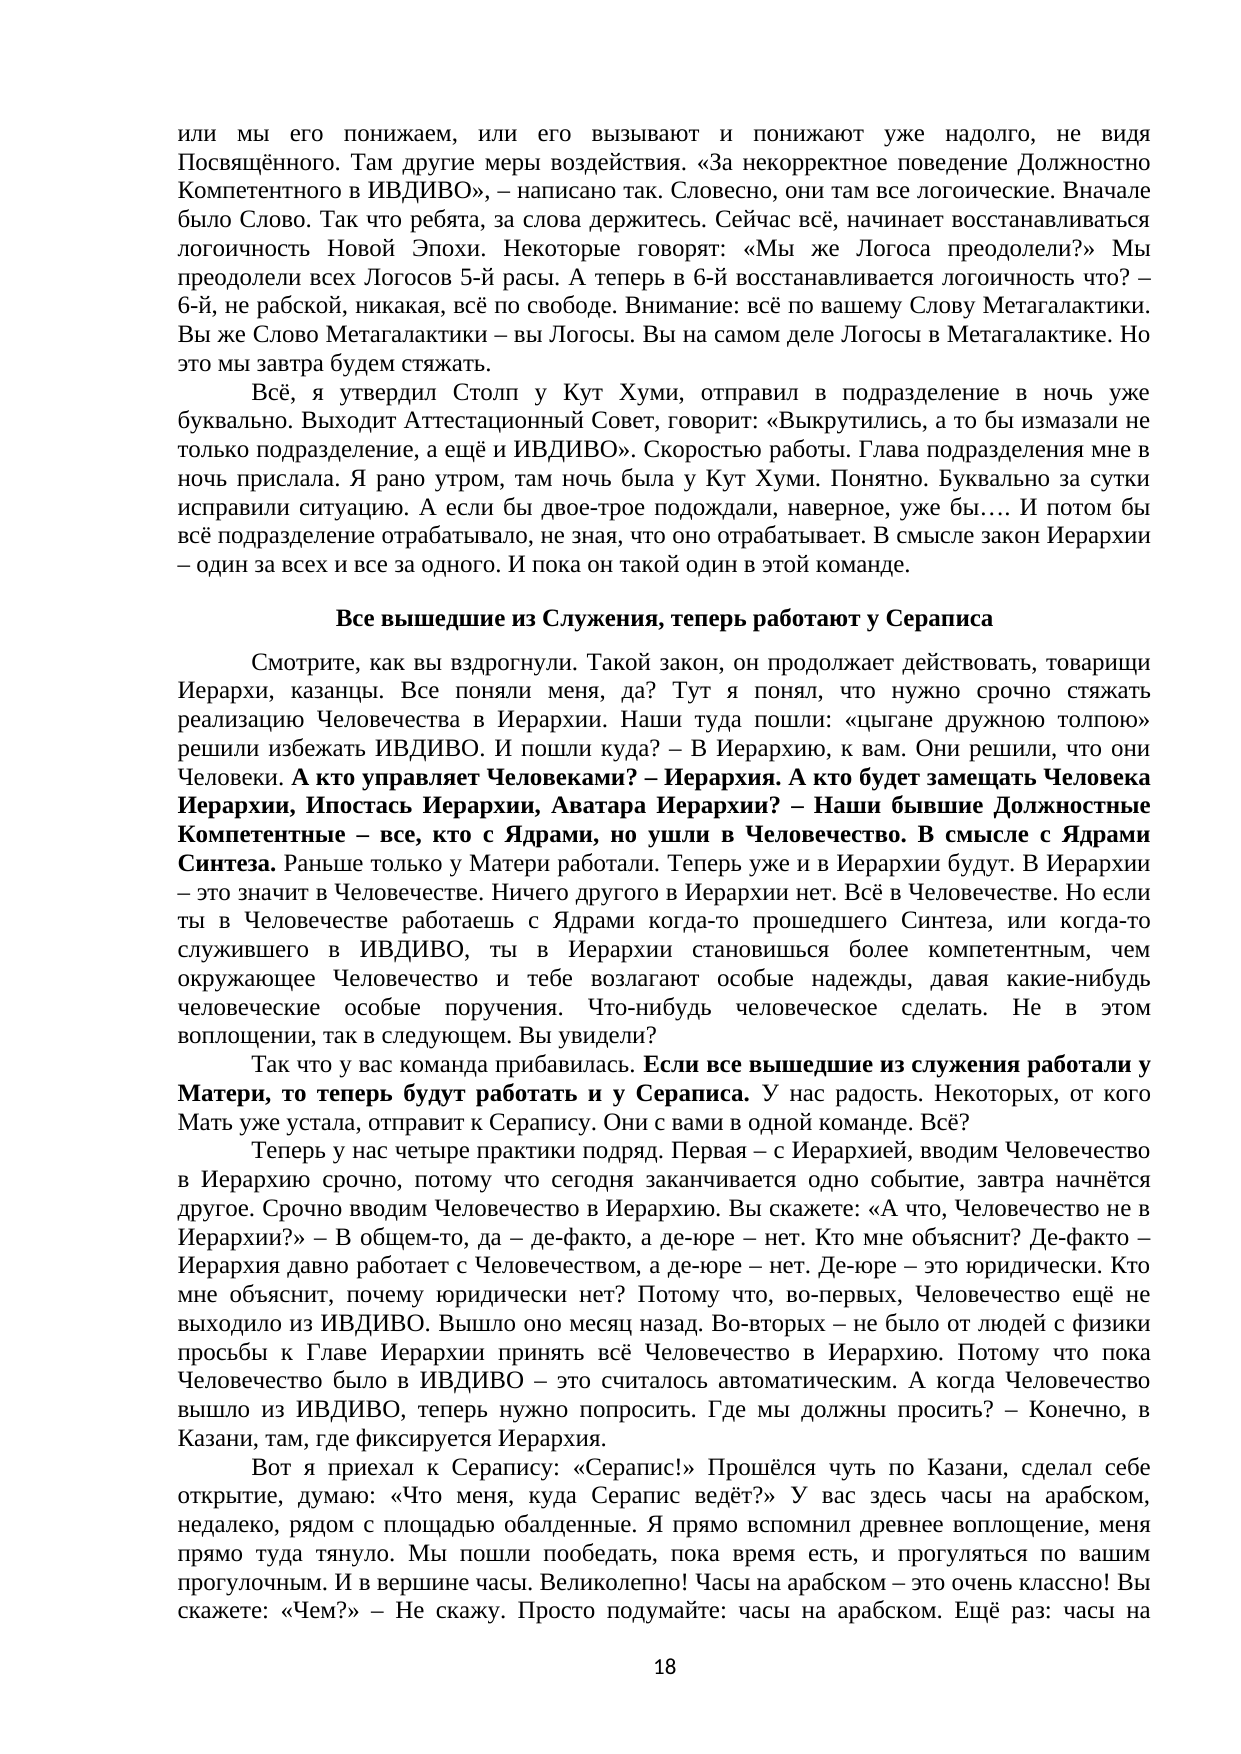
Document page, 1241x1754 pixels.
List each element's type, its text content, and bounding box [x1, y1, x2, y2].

text Так что у вас команда прибавилась. Если все вышедшие из служения работали у Матери, то теперь будут работать и у Сераписа. У нас радость. Некоторых, от кого Мать уже устала, отправит к Серапису. Они с вами в одной команде. Всё? [177, 1049, 1152, 1135]
text Все вышедшие из Служения, теперь работают у Сераписа [177, 603, 1152, 632]
text Смотрите, как вы вздрогнули. Такой закон, он продолжает действовать, товарищи Иерархи, казанцы. Все поняли меня, да? Тут я понял, что нужно срочно стяжать реализацию Человечества в Иерархии. Наши туда пошли: «цыгане дружною толпою» решили избежать ИВДИВО. И пошли куда? – В Иерархию, к вам. Они решили, что они Человеки. А кто управляет Человеками? – Иерархия. А кто будет замещать Человека Иерархии, Ипостась Иерархии, Аватара Иерархии? – Наши бывшие Должностные Компетентные – все, кто с Ядрами, но ушли в Человечество. В смысле с Ядрами Синтеза. Раньше только у Матери работали. Теперь уже и в Иерархии будут. В Иерархии – это значит в Человечестве. Ничего другого в Иерархии нет. Всё в Человечестве. Но если ты в Человечестве работаешь с Ядрами когда-то прошедшего Синтеза, или когда-то служившего в ИВДИВО, ты в Иерархии становишься более компетентным, чем окружающее Человечество и тебе возлагают особые надежды, давая какие-нибудь человеческие особые поручения. Что-нибудь человеческое сделать. Не в этом воплощении, так в следующем. Вы увидели? [177, 647, 1152, 1049]
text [177, 118, 1152, 377]
text Всё, я утвердил Столп у Кут Хуми, отправил в подразделение в ночь уже буквально. Выходит Аттестационный Совет, говорит: «Выкрутились, а то бы измазали не только подразделение, а ещё и ИВДИВО». Скоростью работы. Глава подразделения мне в ночь прислала. Я рано утром, там ночь была у Кут Хуми. Понятно. Буквально за сутки исправили ситуацию. А если бы двое-трое подождали, наверное, уже бы…. И потом бы всё подразделение отрабатывало, не зная, что оно отрабатывает. В смысле закон Иерархии – один за всех и все за одного. И пока он такой один в этой команде. [177, 377, 1152, 578]
text Теперь у нас четыре практики подряд. Первая – с Иерархией, вводим Человечество в Иерархию срочно, потому что сегодня заканчивается одно событие, завтра начнётся другое. Срочно вводим Человечество в Иерархию. Вы скажете: «А что, Человечество не в Иерархии?» – В общем-то, да – де-факто, а де-юре – нет. Кто мне объяснит? Де-факто – Иерархия давно работает с Человечеством, а де-юре – нет. Де-юре – это юридически. Кто мне объяснит, почему юридически нет? Потому что, во-первых, Человечество ещё не выходило из ИВДИВО. Вышло оно месяц назад. Во-вторых – не было от людей с физики просьбы к Главе Иерархии принять всё Человечество в Иерархию. Потому что пока Человечество было в ИВДИВО – это считалось автоматическим. А когда Человечество вышло из ИВДИВО, теперь нужно попросить. Где мы должны просить? – Конечно, в Казани, там, где фиксируется Иерархия. [177, 1135, 1152, 1452]
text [177, 1452, 1152, 1624]
